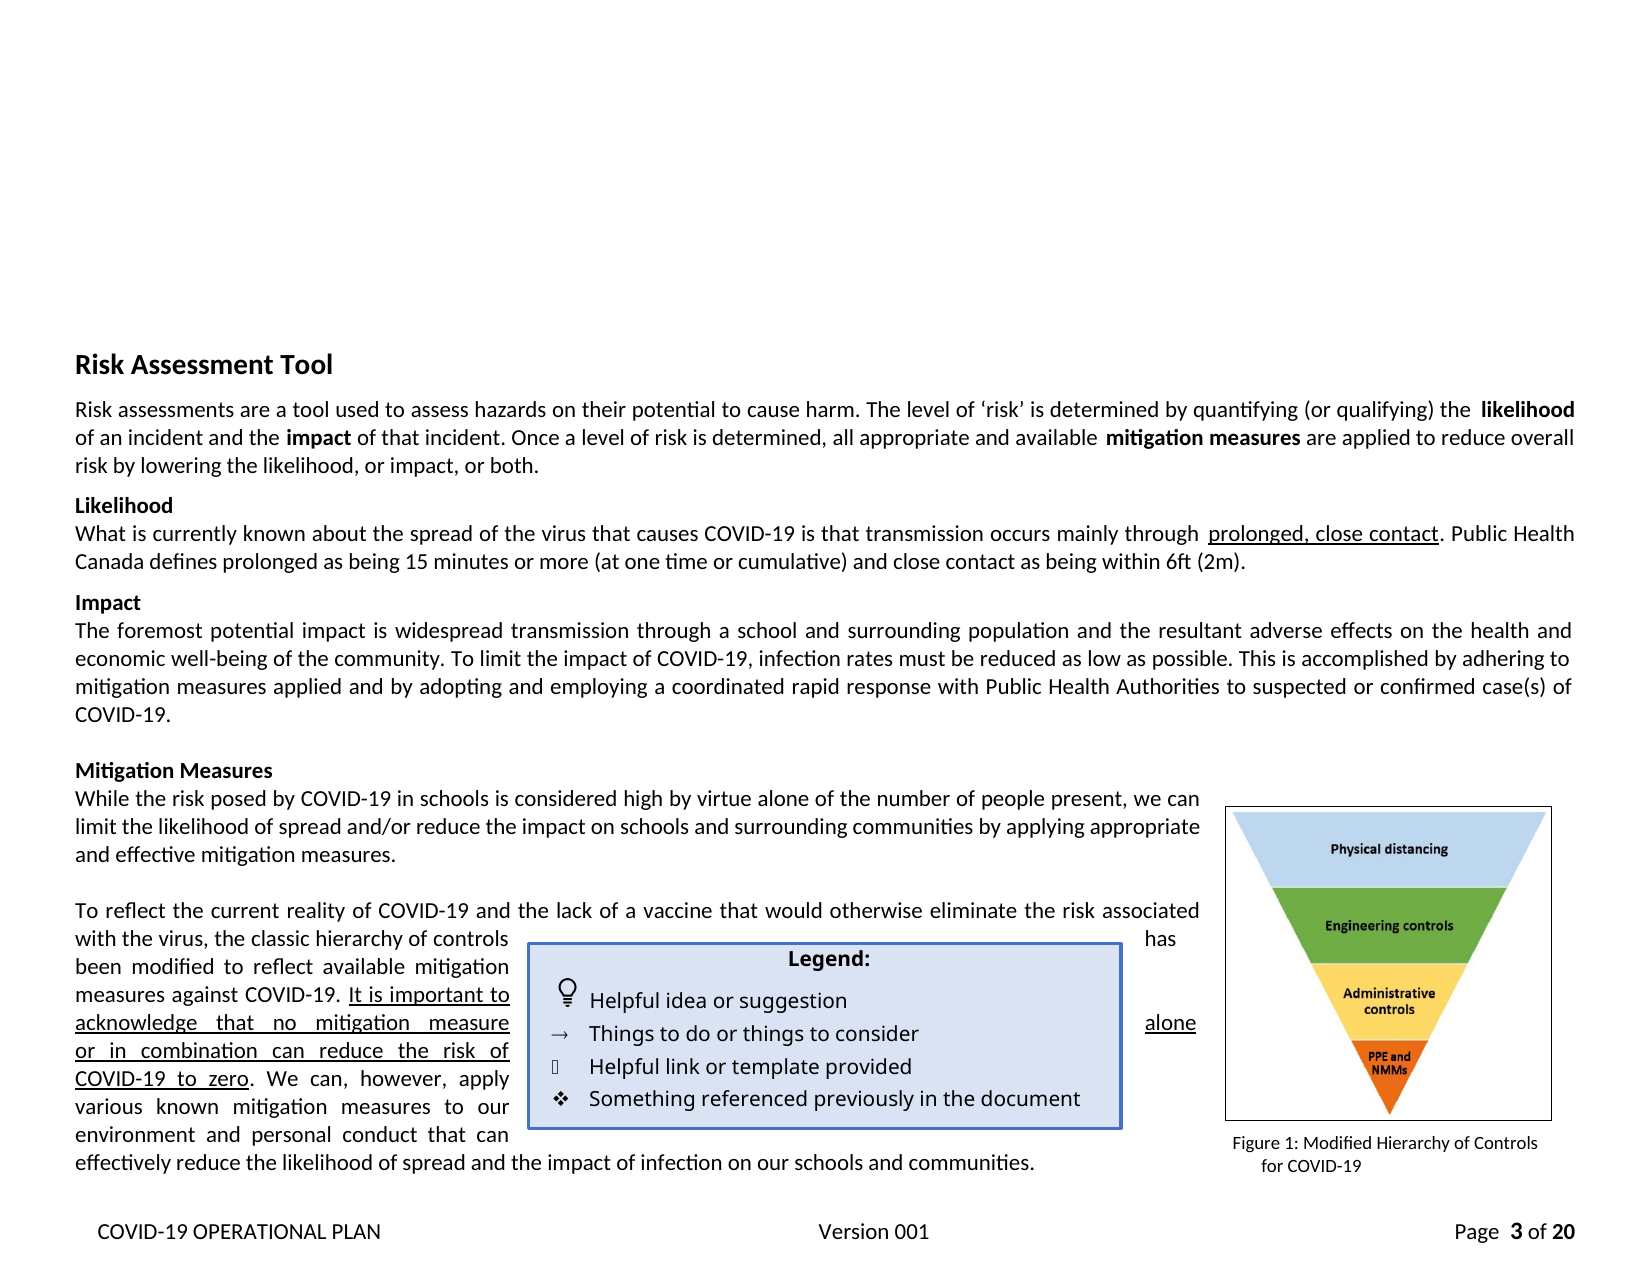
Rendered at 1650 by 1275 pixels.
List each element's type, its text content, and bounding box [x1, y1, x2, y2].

text While the risk posed by COVID-19 in schools is considered high by virtue alone of the number of people present, we can limit the likelihood of spread and/or reduce the impact on schools and surrounding communities by applying appropriate and effective mitigation measures. [75, 784, 1575, 868]
picture [551, 976, 584, 1009]
text Risk assessments are a tool used to assess hazards on their potential to cause harm. The level of ‘risk’ is determined by quantifying (or qualifying) the likelihood of an incident and the impact of that incident. Once a level of risk is determined, all appropriate and available mitigation measures are applied to reduce overall risk by lowering the likelihood, or impact, or both. [75, 395, 1575, 479]
text The foremost potential impact is widespread transmission through a school and surrounding population and the resultant adverse effects on the health and economic well-being of the community. To limit the impact of COVID-19, infection rates must be reduced as low as possible. This is accomplished by adhering to mitigation measures applied and by adopting and employing a coordinated rapid response with Public Health Authorities to suspected or confirmed case(s) of COVID-19. [75, 616, 1575, 728]
text Impact [75, 588, 1575, 616]
picture [1226, 807, 1551, 1120]
text What is currently known about the spread of the virus that causes COVID-19 is that transmission occurs mainly through prolonged, close contact. Public Health Canada defines prolonged as being 15 minutes or more (at one time or cumulative) and close contact as being within 6ft (2m). [75, 519, 1575, 575]
text Mitigation Measures [75, 756, 1575, 784]
text Likelihood [75, 491, 1575, 519]
text Risk Assessment Tool [75, 347, 1575, 382]
text To reflect the current reality of COVID-19 and the lack of a vaccine that would otherwise eliminate the risk associated with the virus, the classic hierarchy of controls has been modified to reflect available mitigation measures against COVID-19. It is important to acknowledge that no mitigation measure alone or in combination can reduce the risk of COVID-19 to zero. We can, however, apply various known mitigation measures to our environment and personal conduct that can effectively reduce the likelihood of spread and the impact of infection on our schools and communities. [75, 896, 1575, 1176]
